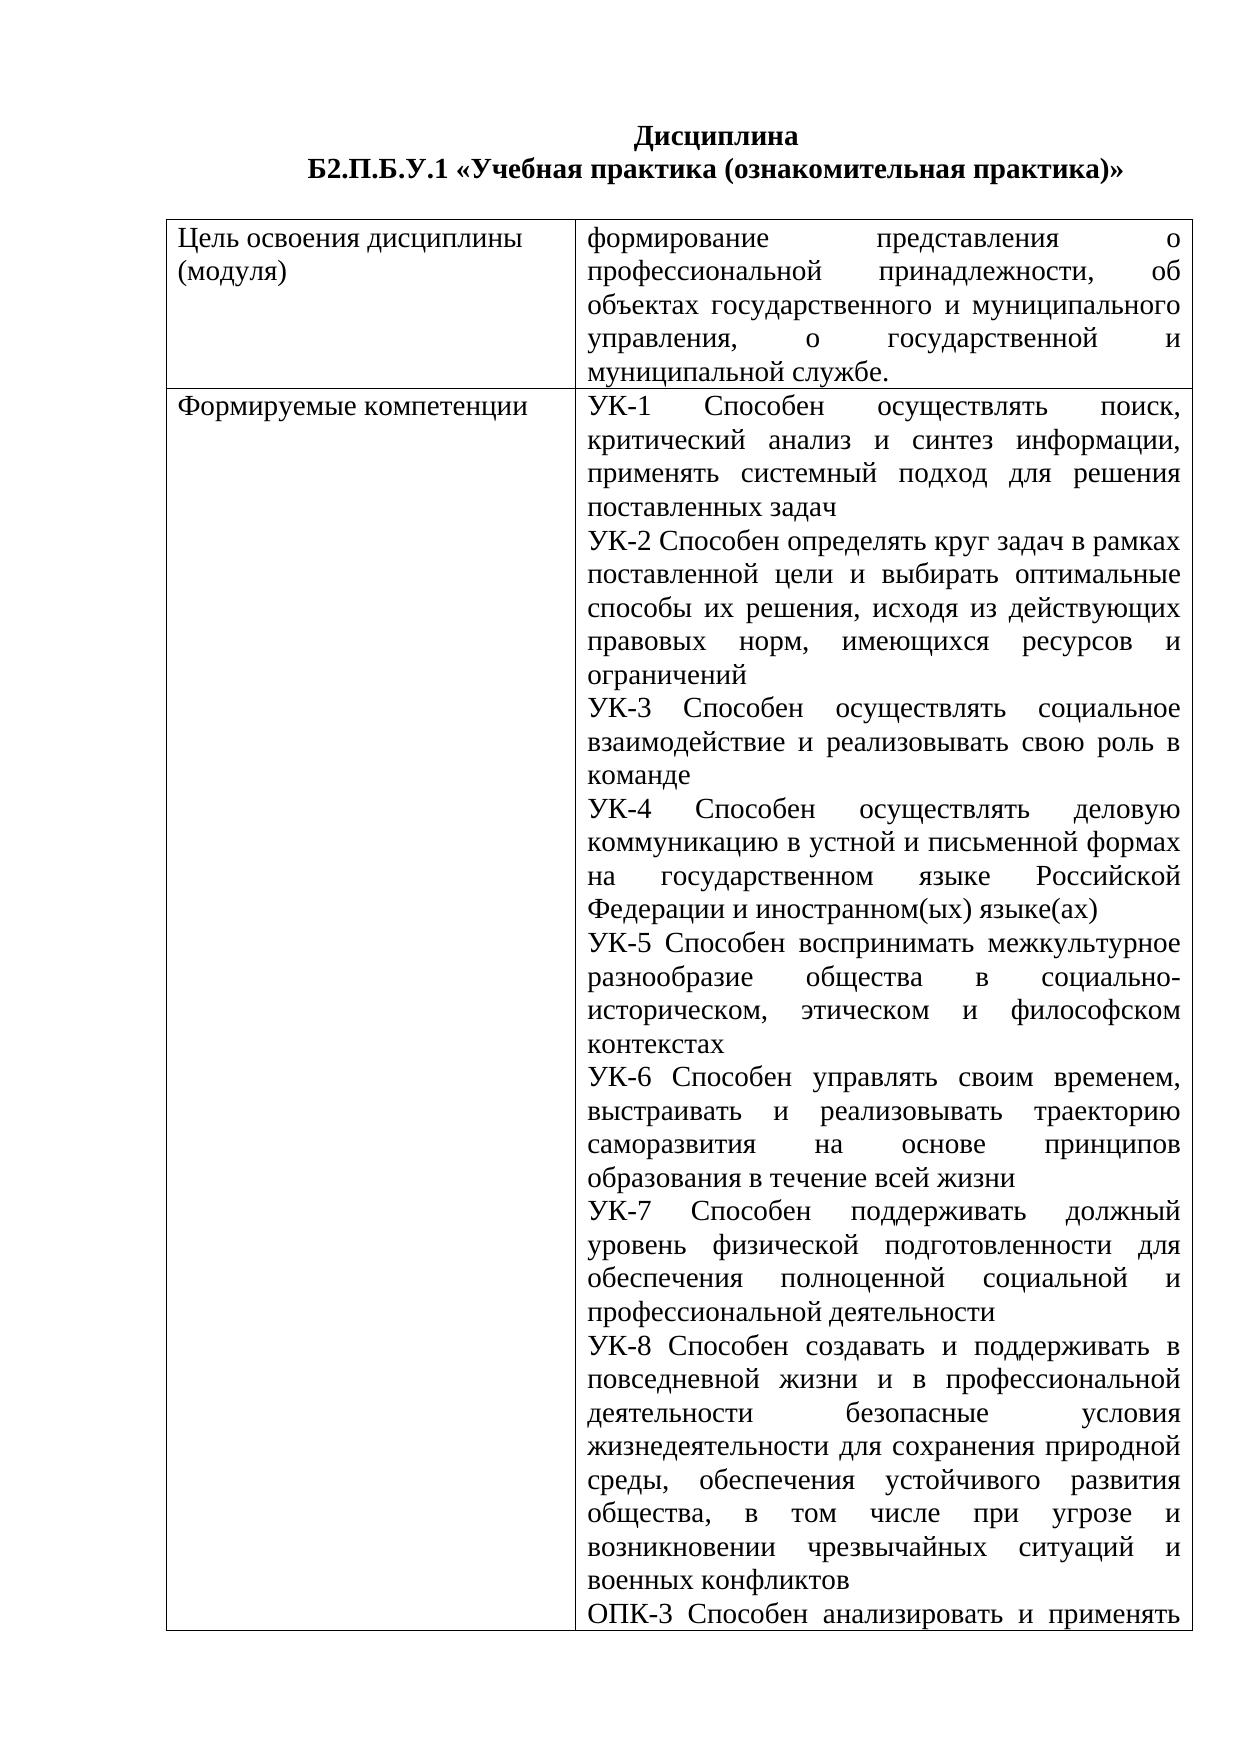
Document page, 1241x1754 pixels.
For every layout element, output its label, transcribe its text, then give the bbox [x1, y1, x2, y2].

table_header формирование представления о профессиональной принадлежности, об объектах государственного и муниципального управления, о государственной и муниципальной службе. [576, 220, 1192, 387]
table_header Цель освоения дисциплины (модуля) [167, 220, 575, 387]
text Дисциплина [177, 118, 1181, 152]
text Б2.П.Б.У.1 «Учебная практика (ознакомительная практика)» [177, 152, 1181, 185]
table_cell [167, 389, 575, 1629]
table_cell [576, 389, 1192, 1629]
